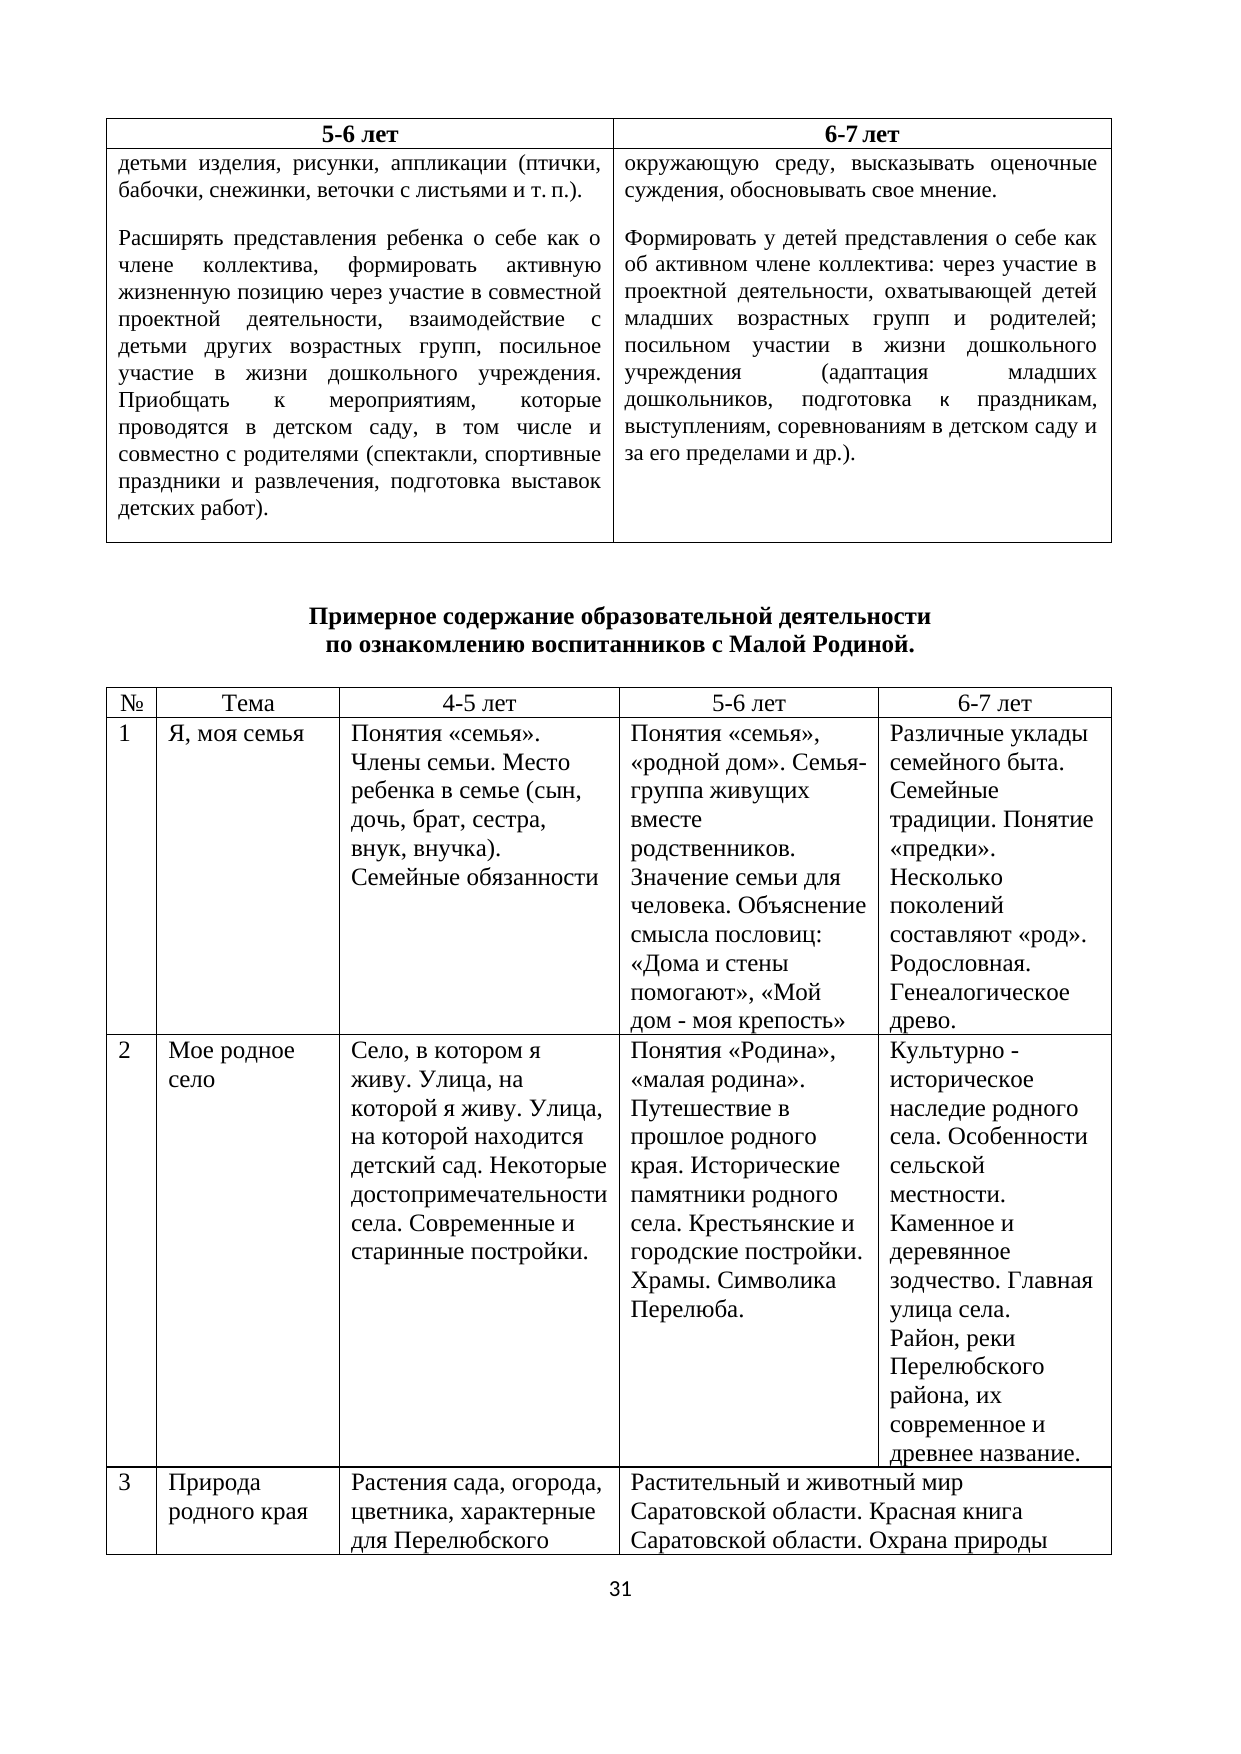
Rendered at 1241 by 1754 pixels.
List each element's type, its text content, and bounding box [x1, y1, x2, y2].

table_cell Понятия «Родина», «малая родина». Путешествие в прошлое родного края. Исторические памятники родного села. Крестьянские и городские постройки. Храмы. Символика Перелюба. [620, 1035, 878, 1466]
table_cell Различные уклады семейного быта. Семейные традиции. Понятие «предки». Несколько поколений составляют «род». Родословная. Генеалогическое древо. [879, 718, 1111, 1034]
table_cell Село, в котором я живу. Улица, на которой я живу. Улица, на которой находится детский сад. Некоторые достопримечательности села. Современные и старинные постройки. [340, 1035, 619, 1466]
table_cell 1 [107, 718, 156, 1034]
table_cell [340, 1468, 619, 1554]
table_cell Культурно - историческое наследие родного села. Особенности сельской местности. Каменное и деревянное зодчество. Главная улица села. Район, реки Перелюбского района, их современное и древнее название. [879, 1035, 1111, 1466]
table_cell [614, 149, 1111, 542]
table_header 4-5 лет [340, 688, 619, 717]
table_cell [620, 1468, 1111, 1554]
table_cell Понятия «семья», «родной дом». Семья- группа живущих вместе родственников. Значение семьи для человека. Объяснение смысла пословиц: «Дома и стены помогают», «Мой дом - моя крепость» [620, 718, 878, 1034]
text по ознакомлению воспитанников с Малой Родиной. [118, 629, 1122, 658]
table_cell 2 [107, 1035, 156, 1466]
table_cell Понятия «семья». Члены семьи. Место ребенка в семье (сын, дочь, брат, сестра, внук, внучка). Семейные обязанности [340, 718, 619, 1034]
table_header № [107, 688, 156, 717]
table_header 5-6 лет [620, 688, 878, 717]
table_header Тема [157, 688, 339, 717]
table_header 5-6 лет [107, 119, 613, 148]
table_cell Я, моя семья [157, 718, 339, 1034]
table_cell Мое родное село [157, 1035, 339, 1466]
table_header лет [614, 119, 1111, 148]
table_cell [107, 149, 613, 542]
text Примерное содержание образовательной деятельности [118, 601, 1122, 629]
table_cell 3 [107, 1468, 156, 1554]
table_header 6-7 лет [879, 688, 1111, 717]
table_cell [157, 1468, 339, 1554]
